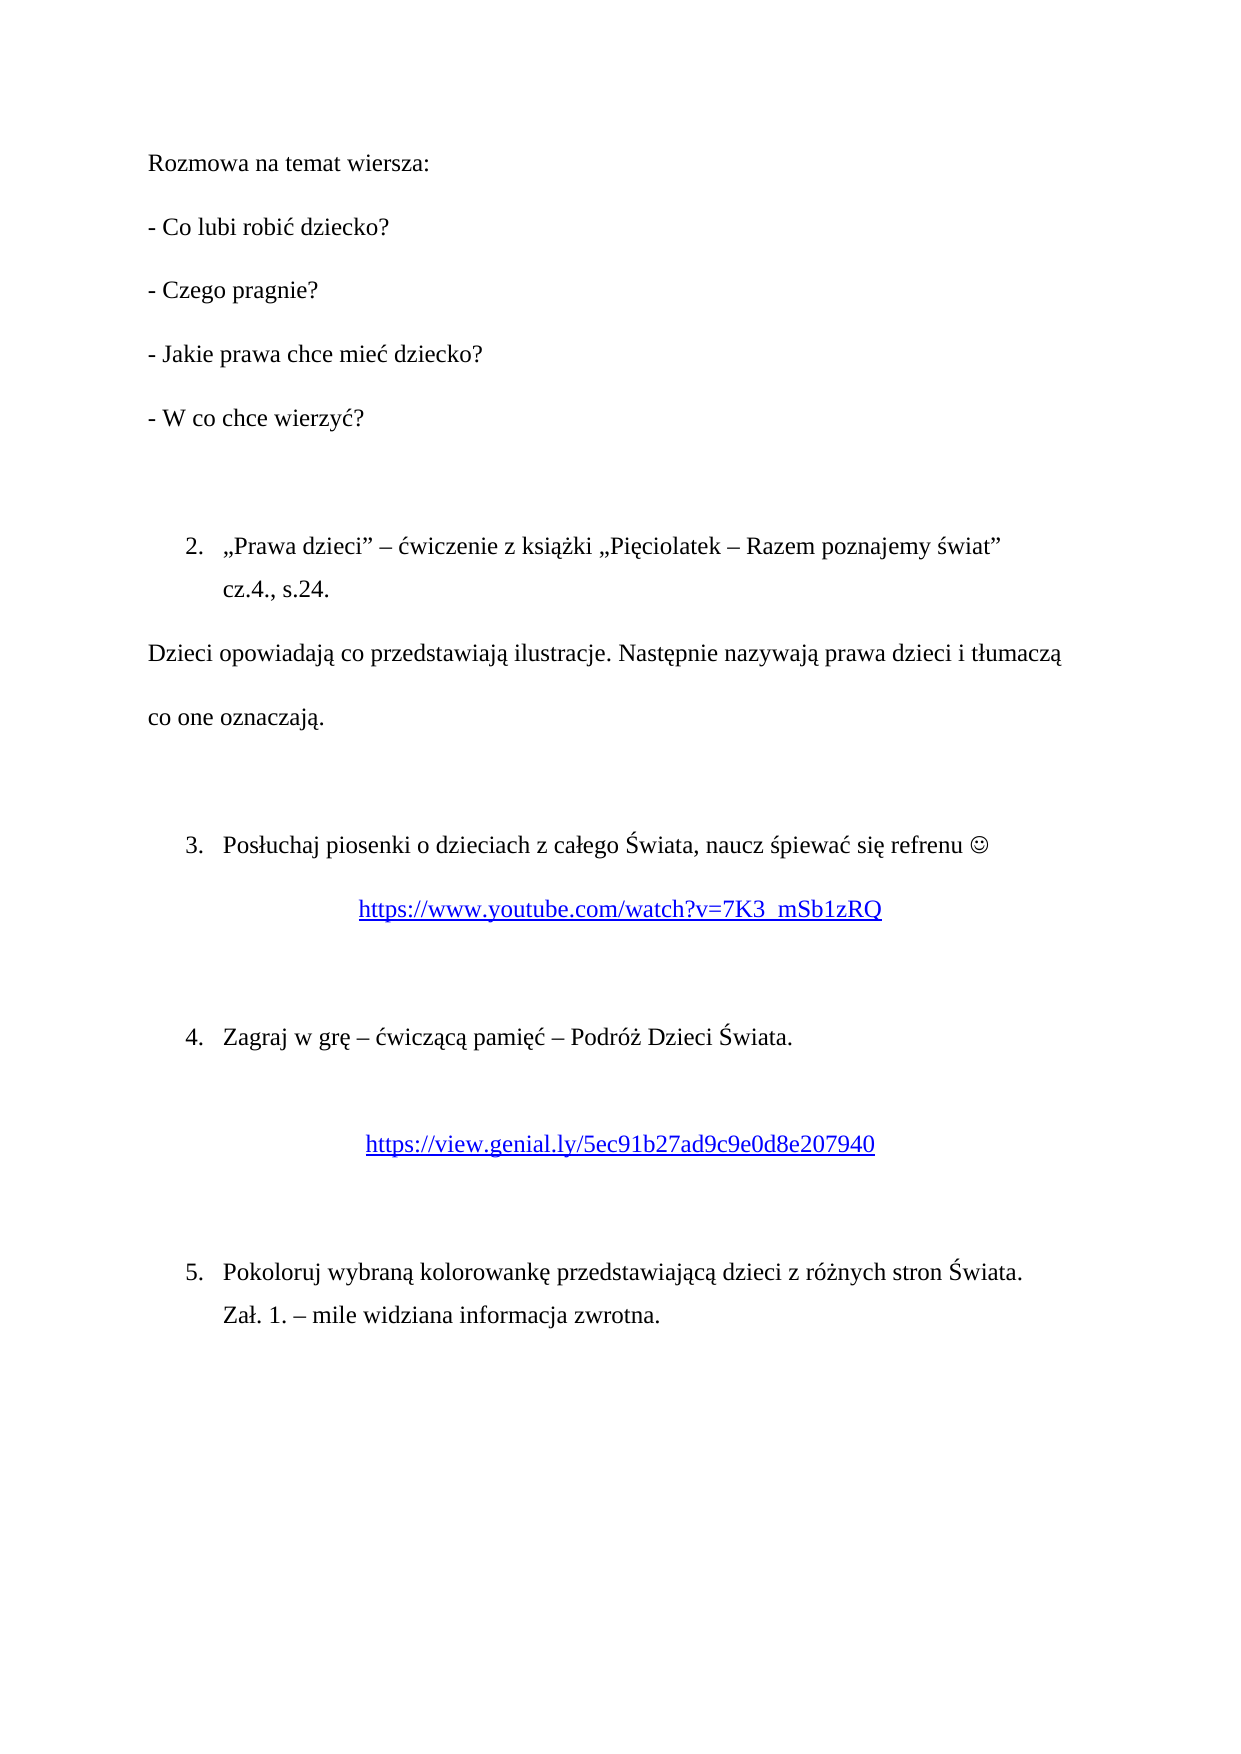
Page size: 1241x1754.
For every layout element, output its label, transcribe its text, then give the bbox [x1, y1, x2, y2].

text https://view.genial.ly/5ec91b27ad9c9e0d8e207940 [148, 1129, 1093, 1158]
text https://www.youtube.com/watch?v=7K3_mSb1zRQ [148, 894, 1093, 923]
text - Jakie prawa chce mieć dziecko? [148, 339, 1093, 368]
list cz.4., s.24. [223, 574, 1093, 603]
text co one oznaczają. [148, 702, 1093, 731]
list Pokoloruj wybraną kolorowankę przedstawiającą dzieci z różnych stron Świata. [185, 1257, 1093, 1286]
text - Czego pragnie? [148, 276, 1093, 304]
list Posłuchaj piosenki o dzieciach z całego Świata, naucz śpiewać się refrenu [185, 830, 1093, 859]
list „Prawa dzieci” – ćwiczenie z książki „Pięciolatek – Razem poznajemy świat” [185, 531, 1093, 560]
text Rozmowa na temat wiersza: [148, 148, 1093, 176]
text - W co chce wierzyć? [148, 403, 1093, 432]
list Zał. 1. – mile widziana informacja zwrotna. [223, 1300, 1093, 1329]
text Dzieci opowiadają co przedstawiają ilustracje. Następnie nazywają prawa dzieci i tłumaczą [148, 638, 1093, 667]
list Zagraj w grę – ćwiczącą pamięć – Podróż Dzieci Świata. [185, 1022, 1093, 1051]
text - Co lubi robić dziecko? [148, 212, 1093, 240]
